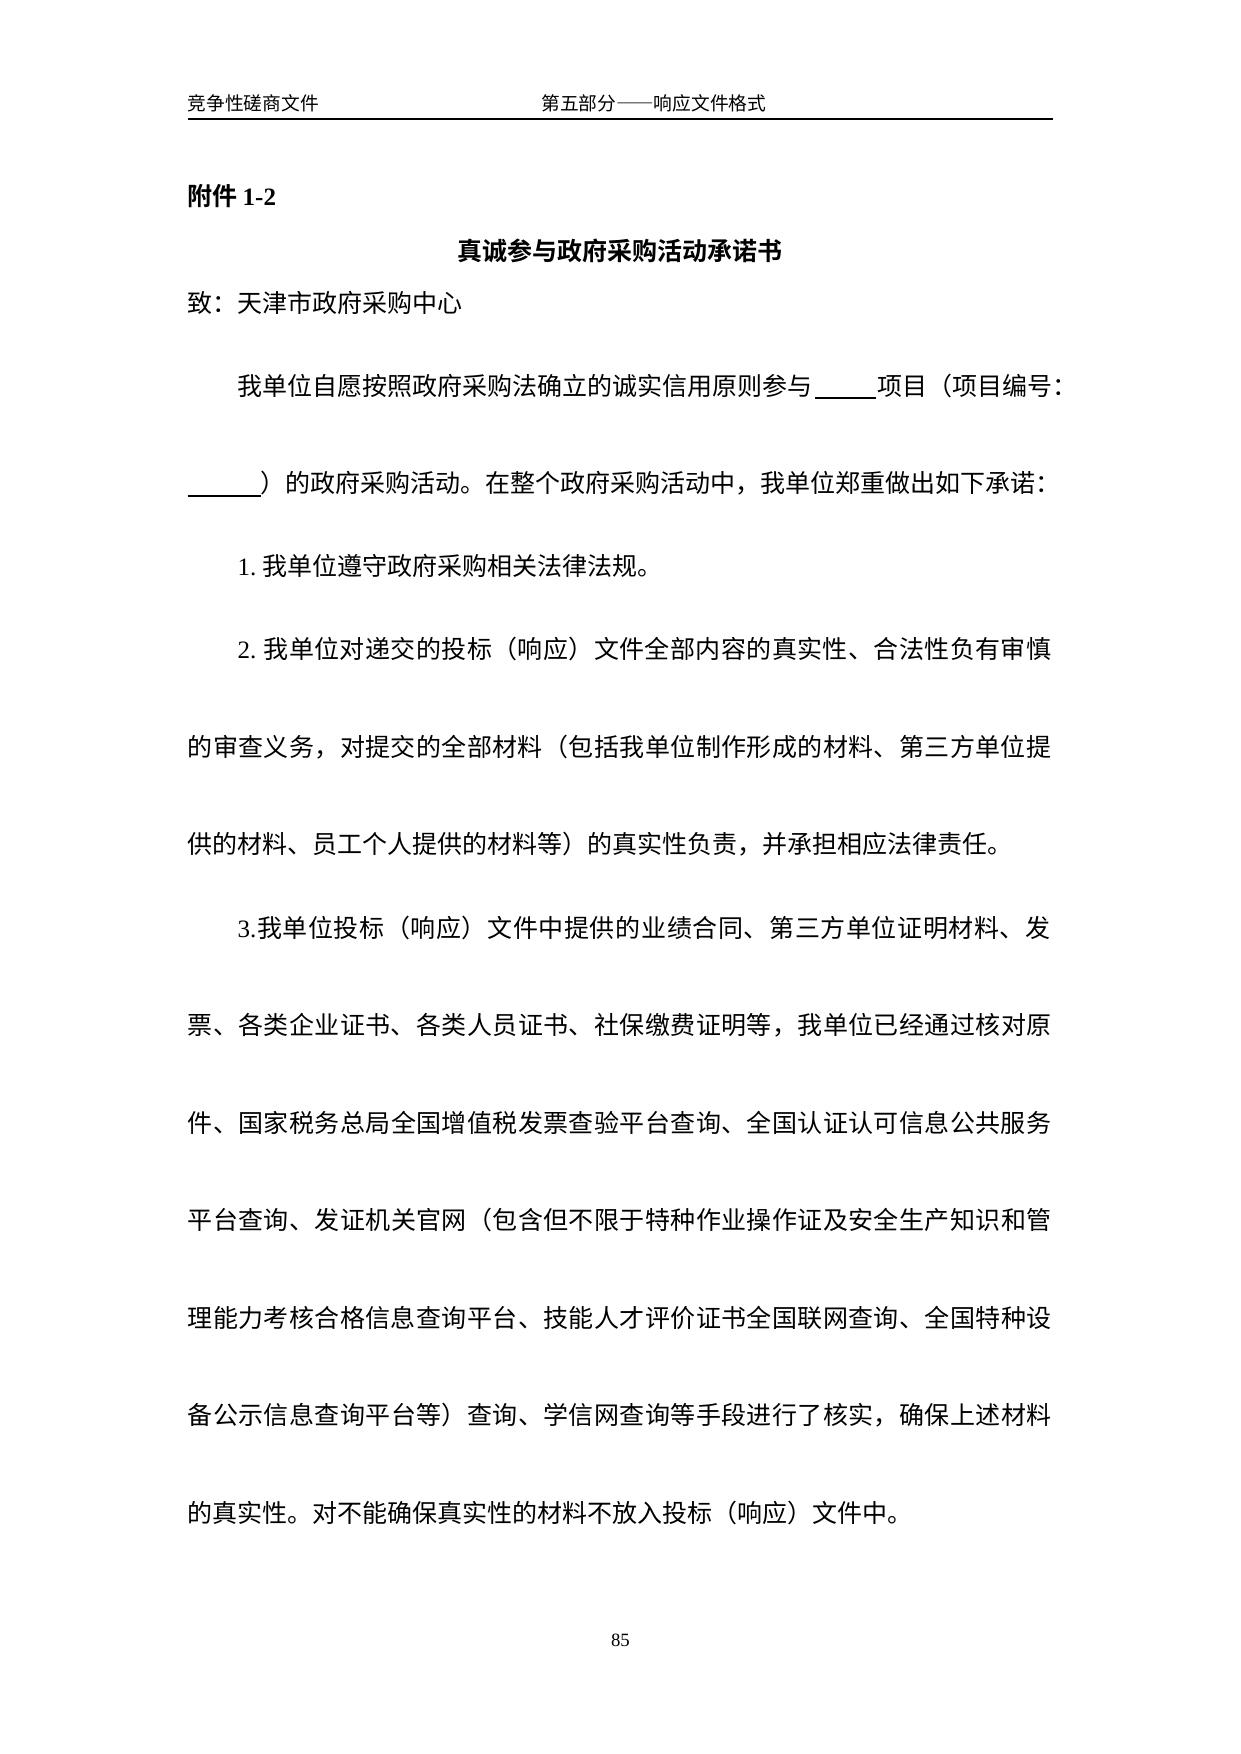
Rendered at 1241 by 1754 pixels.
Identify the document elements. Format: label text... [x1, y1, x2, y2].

text 致：天津市政府采购中心 [187, 269, 1053, 334]
text 附件1-2 [187, 162, 1053, 227]
text 3.我单位投标（响应）文件中提供的业绩合同、第三方单位证明材料、发票、各类企业证书、各类人员证书、社保缴费证明等，我单位已经通过核对原件、国家税务总局全国增值税发票查验平台查询、全国认证认可信息公共服务平台查询、发证机关官网（包含但不限于特种作业操作证及安全生产知识和管理能力考核合格信息查询平台、技能人才评价证书全国联网查询、全国特种设备公示信息查询平台等）查询、学信网查询等手段进行了核实，确保上述材料的真实性。对不能确保真实性的材料不放入投标（响应）文件中。 [187, 894, 1053, 1544]
text 真诚参与政府采购活动承诺书 [187, 227, 1053, 269]
text 1. 我单位遵守政府采购相关法律法规。 [187, 532, 1053, 597]
text 我单位自愿按照政府采购法确立的诚实信用原则参与 项目（项目编号： ）的政府采购活动。在整个政府采购活动中，我单位郑重做出如下承诺： [187, 352, 1053, 514]
text 2. 我单位对递交的投标（响应）文件全部内容的真实性、合法性负有审慎的审查义务，对提交的全部材料（包括我单位制作形成的材料、第三方单位提供的材料、员工个人提供的材料等）的真实性负责，并承担相应法律责任。 [187, 616, 1053, 876]
